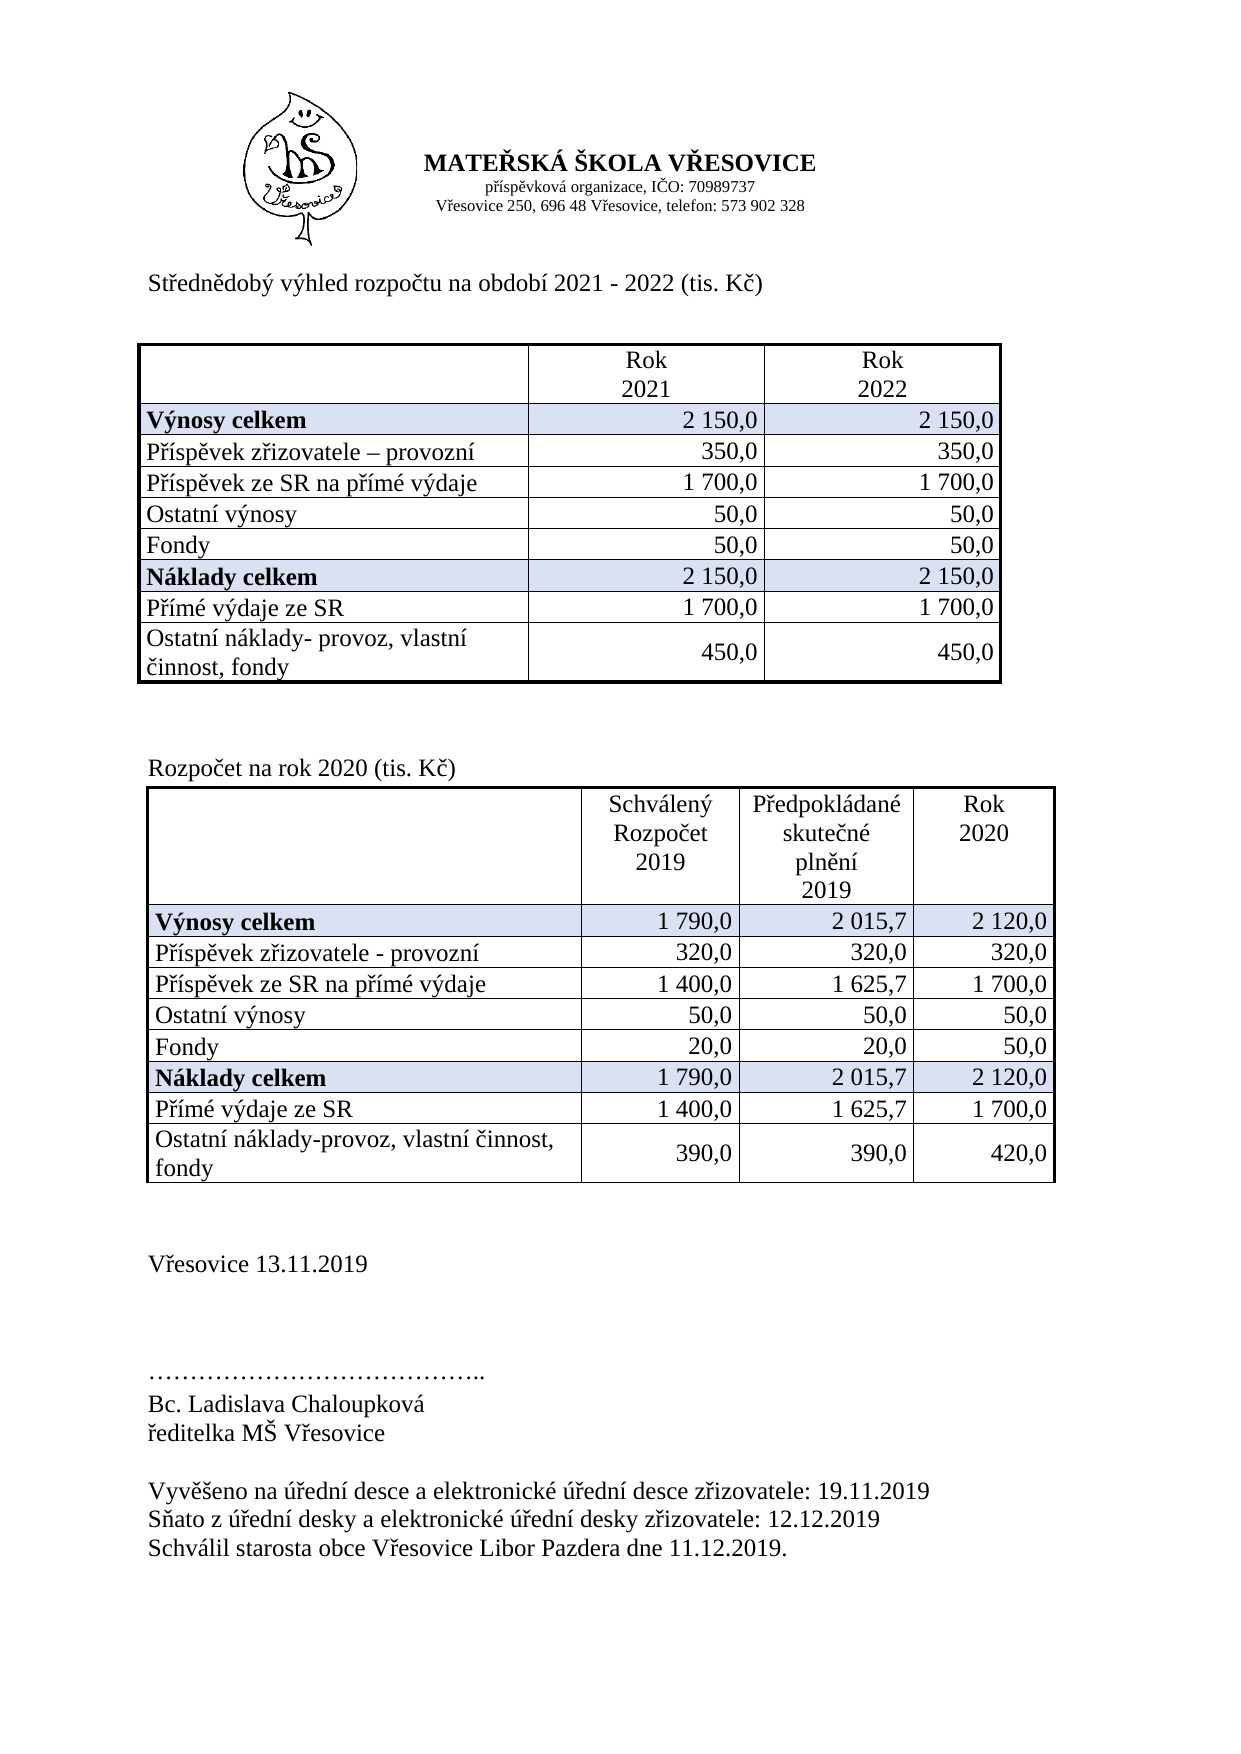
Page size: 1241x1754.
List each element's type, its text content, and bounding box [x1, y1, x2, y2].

table_cell Přímé výdaje ze SR [141, 592, 528, 622]
table_cell 1 700,0 [765, 592, 999, 622]
text příspěvková organizace, IČO: 70989737 [148, 176, 1093, 196]
table_cell 1 700,0 [765, 467, 999, 497]
table_cell 2 015,7 [740, 905, 913, 936]
table_cell 50,0 [765, 498, 999, 528]
table_cell 450,0 [529, 623, 764, 680]
table_cell 50,0 [914, 1030, 1053, 1061]
text ………………………………….. [148, 1356, 1093, 1385]
table_cell Výnosy celkem [141, 404, 528, 434]
table_cell Ostatní výnosy [141, 498, 528, 528]
table_cell Příspěvek zřizovatele - provozní [149, 937, 581, 967]
table_cell 420,0 [914, 1124, 1053, 1182]
table_cell 1 700,0 [529, 467, 764, 497]
text Vřesovice 250, 696 48 Vřesovice, telefon: 573 902 328 [148, 196, 1093, 215]
table_header [141, 346, 528, 403]
table_cell 350,0 [765, 435, 999, 466]
table_cell 450,0 [765, 623, 999, 680]
text Střednědobý výhled rozpočtu na období 2021 - 2022 (tis. Kč) [148, 268, 1093, 297]
table_header Rok 2021 [529, 346, 764, 403]
table_cell 1 700,0 [914, 1093, 1053, 1123]
table_cell 50,0 [765, 529, 999, 559]
text Schválil starosta obce Vřesovice Libor Pazdera dne 11.12.2019. [148, 1533, 1093, 1562]
text MATEŘSKÁ ŠKOLA VŘESOVICE [148, 148, 1093, 176]
table_cell 2 015,7 [740, 1062, 913, 1092]
table_cell 20,0 [582, 1030, 739, 1061]
picture [243, 215, 358, 246]
table_cell Náklady celkem [149, 1062, 581, 1092]
table_cell 1 790,0 [582, 905, 739, 936]
table_cell 2 150,0 [765, 404, 999, 434]
text Vřesovice 13.11.2019 [148, 1249, 1093, 1277]
table_cell 2 150,0 [529, 560, 764, 591]
table_cell 1 625,7 [740, 968, 913, 998]
table_cell 1 400,0 [582, 1093, 739, 1123]
table_cell 2 120,0 [914, 1062, 1053, 1092]
table_cell 2 150,0 [529, 404, 764, 434]
table_cell 1 790,0 [582, 1062, 739, 1092]
table_cell 390,0 [582, 1124, 739, 1182]
picture [243, 92, 358, 148]
table_cell 20,0 [740, 1030, 913, 1061]
table_cell Příspěvek ze SR na přímé výdaje [141, 467, 528, 497]
table_cell Ostatní náklady-provoz, vlastní činnost, fondy [149, 1124, 581, 1182]
table_cell 50,0 [582, 999, 739, 1029]
table_cell 320,0 [582, 937, 739, 967]
text Rozpočet na rok 2020 (tis. Kč) [148, 753, 1093, 782]
text Sňato z úřední desky a elektronické úřední desky zřizovatele: 12.12.2019 [148, 1504, 1093, 1533]
table_cell Příspěvek zřizovatele – provozní [141, 435, 528, 466]
table_cell 390,0 [740, 1124, 913, 1182]
table_cell 320,0 [740, 937, 913, 967]
table_cell 2 150,0 [765, 560, 999, 591]
text ředitelka MŠ Vřesovice [148, 1418, 1093, 1447]
text Vyvěšeno na úřední desce a elektronické úřední desce zřizovatele: 19.11.2019 [148, 1476, 1093, 1504]
table_header Rok 2022 [765, 346, 999, 403]
table_cell 350,0 [529, 435, 764, 466]
table_header [149, 789, 581, 904]
table_cell 50,0 [529, 498, 764, 528]
table_cell Fondy [149, 1030, 581, 1061]
table_cell Přímé výdaje ze SR [149, 1093, 581, 1123]
table_cell 1 400,0 [582, 968, 739, 998]
table_header Předpokládané skutečné plnění 2019 [740, 789, 913, 904]
table_cell 50,0 [529, 529, 764, 559]
table_cell 1 700,0 [529, 592, 764, 622]
table_cell Ostatní výnosy [149, 999, 581, 1029]
table_cell Příspěvek ze SR na přímé výdaje [149, 968, 581, 998]
table_cell 50,0 [914, 999, 1053, 1029]
table_cell Náklady celkem [141, 560, 528, 591]
text Bc. Ladislava Chaloupková [148, 1389, 1093, 1418]
table_header Schválený Rozpočet 2019 [582, 789, 739, 904]
table_cell 1 625,7 [740, 1093, 913, 1123]
table_cell 320,0 [914, 937, 1053, 967]
table_cell Ostatní náklady- provoz, vlastní činnost, fondy [141, 623, 528, 680]
table_cell Výnosy celkem [149, 905, 581, 936]
table_cell Fondy [141, 529, 528, 559]
table_cell 1 700,0 [914, 968, 1053, 998]
table_cell 2 120,0 [914, 905, 1053, 936]
table_cell 50,0 [740, 999, 913, 1029]
table_header Rok 2020 [914, 789, 1053, 904]
